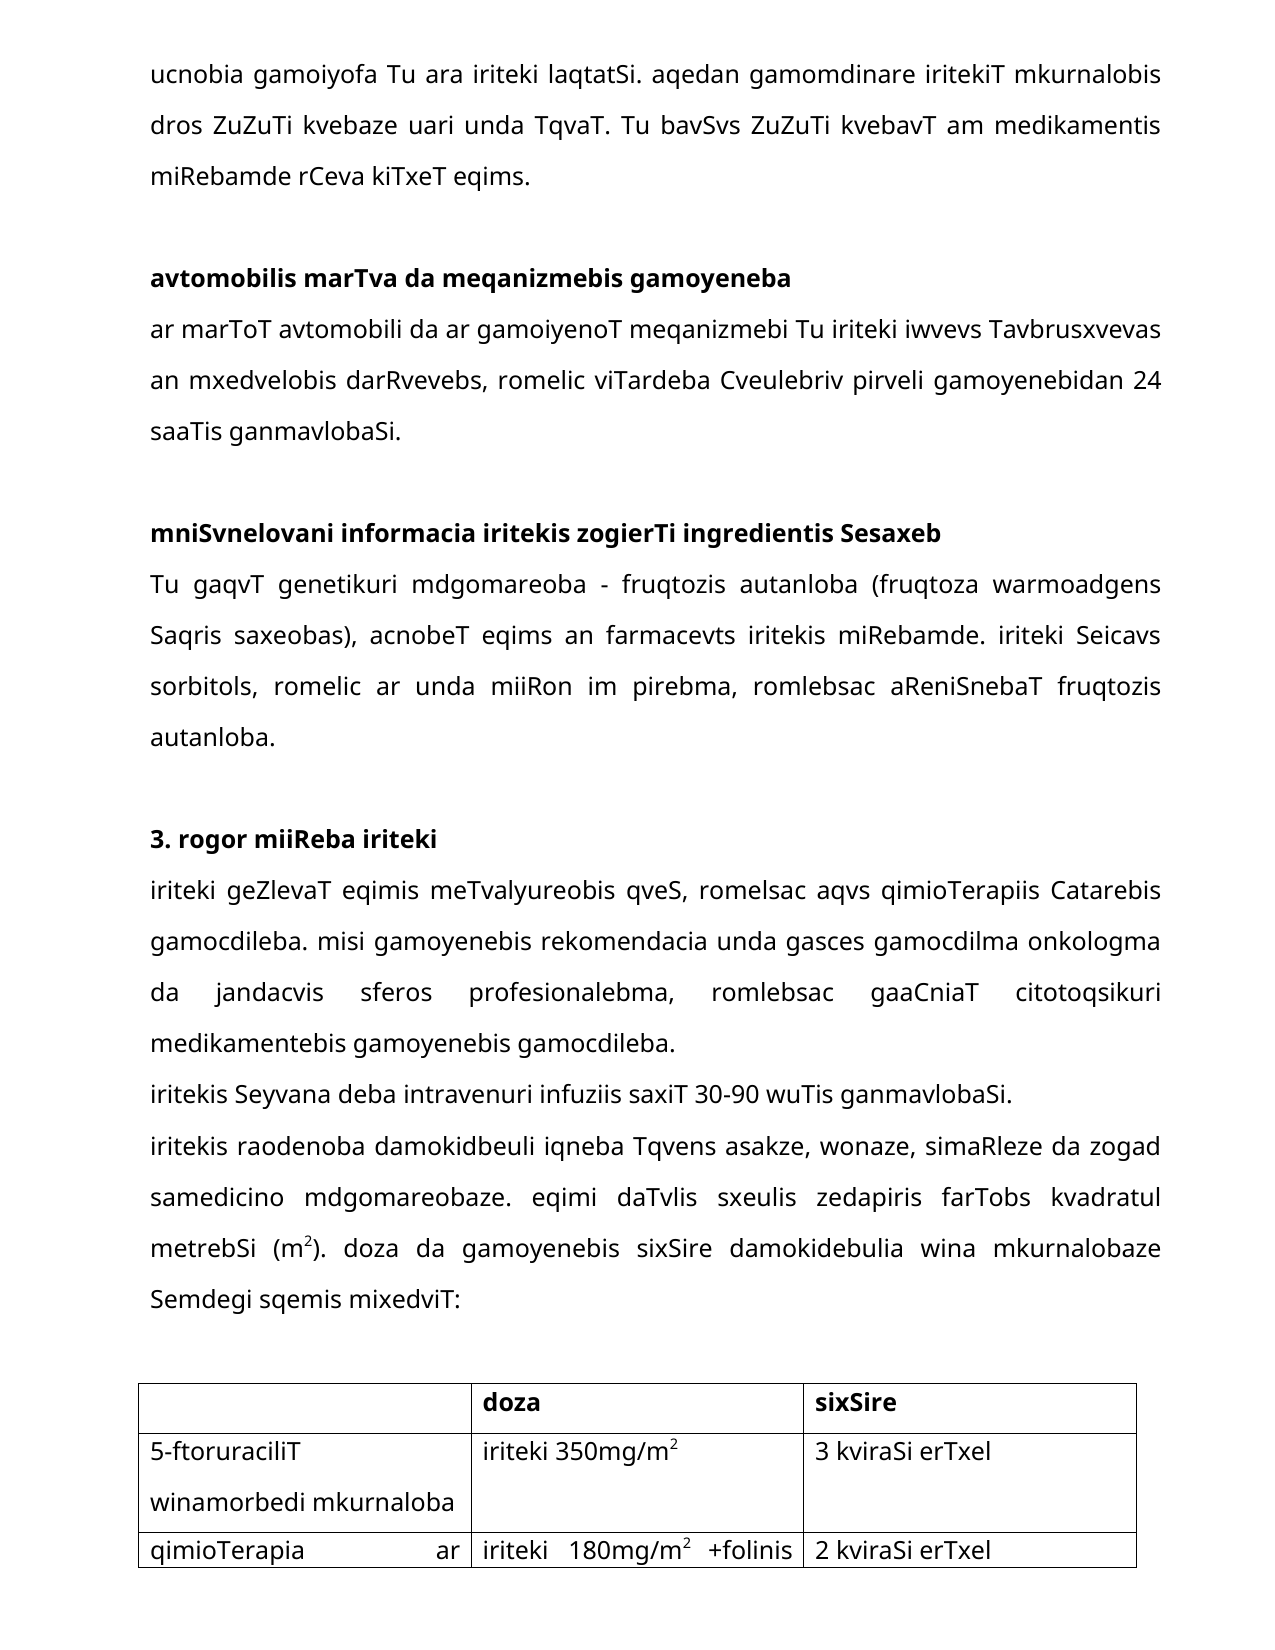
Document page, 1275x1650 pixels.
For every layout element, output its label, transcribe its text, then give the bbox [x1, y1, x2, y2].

text Tu gaqvT genetikuri mdgomareoba - fruqtozis autanloba (fruqtoza warmoadgens Saqris saxeobas), acnobeT eqims an farmacevts iritekis miRebamde. iriteki Seicavs sorbitols, romelic ar unda miiRon im pirebma, romlebsac aReniSnebaT fruqtozis autanloba. [150, 567, 1162, 754]
text 3. rogor miiReba iriteki [150, 822, 1162, 856]
text mniSvnelovani informacia iritekis zogierTi ingredientis Sesaxeb [150, 516, 1162, 550]
text iritekis Seyvana deba intravenuri infuziis saxiT 30-90 wuTis ganmavlobaSi. [150, 1077, 1162, 1111]
table_cell 2 kviraSi erTxel [804, 1533, 1136, 1567]
table_cell 3 kviraSi erTxel [804, 1434, 1136, 1532]
text avtomobilis marTva da meqanizmebis gamoyeneba [150, 260, 1162, 294]
table_cell iriteki 350mg/m2 [472, 1434, 803, 1532]
table_cell 5-ftoruraciliT winamorbedi mkurnaloba [139, 1434, 471, 1532]
text ucnobia gamoiyofa Tu ara iriteki laqtatSi. aqedan gamomdinare iritekiT mkurnalobis dros ZuZuTi kvebaze uari unda TqvaT. Tu bavSvs ZuZuTi kvebavT am medikamentis miRebamde rCeva kiTxeT eqims. [150, 56, 1162, 192]
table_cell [139, 1533, 471, 1567]
text ar marToT avtomobili da ar gamoiyenoT meqanizmebi Tu iriteki iwvevs Tavbrusxvevas an mxedvelobis darRvevebs, romelic viTardeba Cveulebriv pirveli gamoyenebidan 24 saaTis ganmavlobaSi. [150, 311, 1162, 448]
text iritekis raodenoba damokidbeuli iqneba Tqvens asakze, wonaze, simaRleze da zogad samedicino mdgomareobaze. eqimi daTvlis sxeulis zedapiris farTobs kvadratul metrebSi (m2). doza da gamoyenebis sixSire damokidebulia wina mkurnalobaze Semdegi sqemis mixedviT: [150, 1128, 1162, 1315]
table_header doza [472, 1384, 803, 1433]
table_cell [472, 1533, 803, 1567]
text iriteki geZlevaT eqimis meTvalyureobis qveS, romelsac aqvs qimioTerapiis Catarebis gamocdileba. misi gamoyenebis rekomendacia unda gasces gamocdilma onkologma da jandacvis sferos profesionalebma, romlebsac gaaCniaT citotoqsikuri medikamentebis gamoyenebis gamocdileba. [150, 873, 1162, 1060]
table_header [139, 1384, 471, 1433]
table_header sixSire [804, 1384, 1136, 1433]
